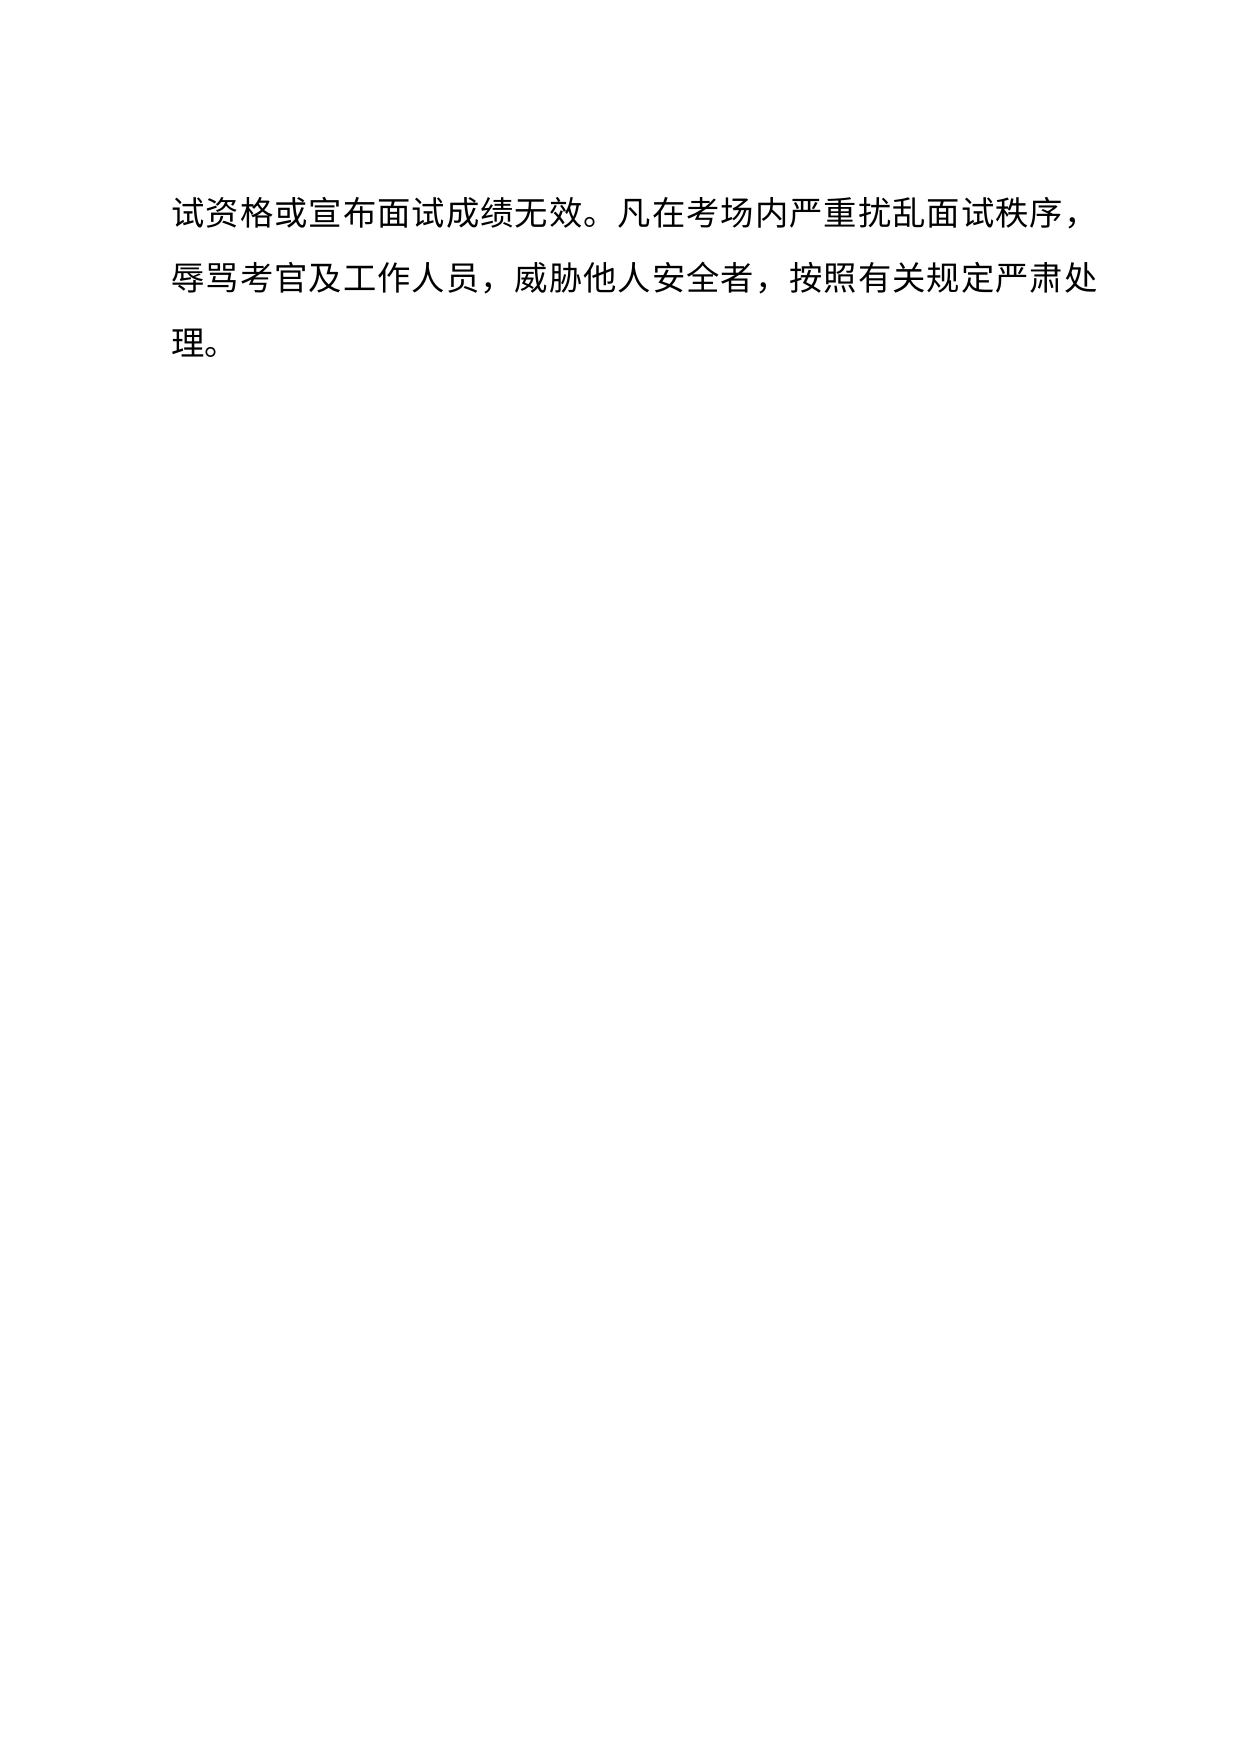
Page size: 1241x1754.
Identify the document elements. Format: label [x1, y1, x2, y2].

text [171, 178, 1098, 373]
